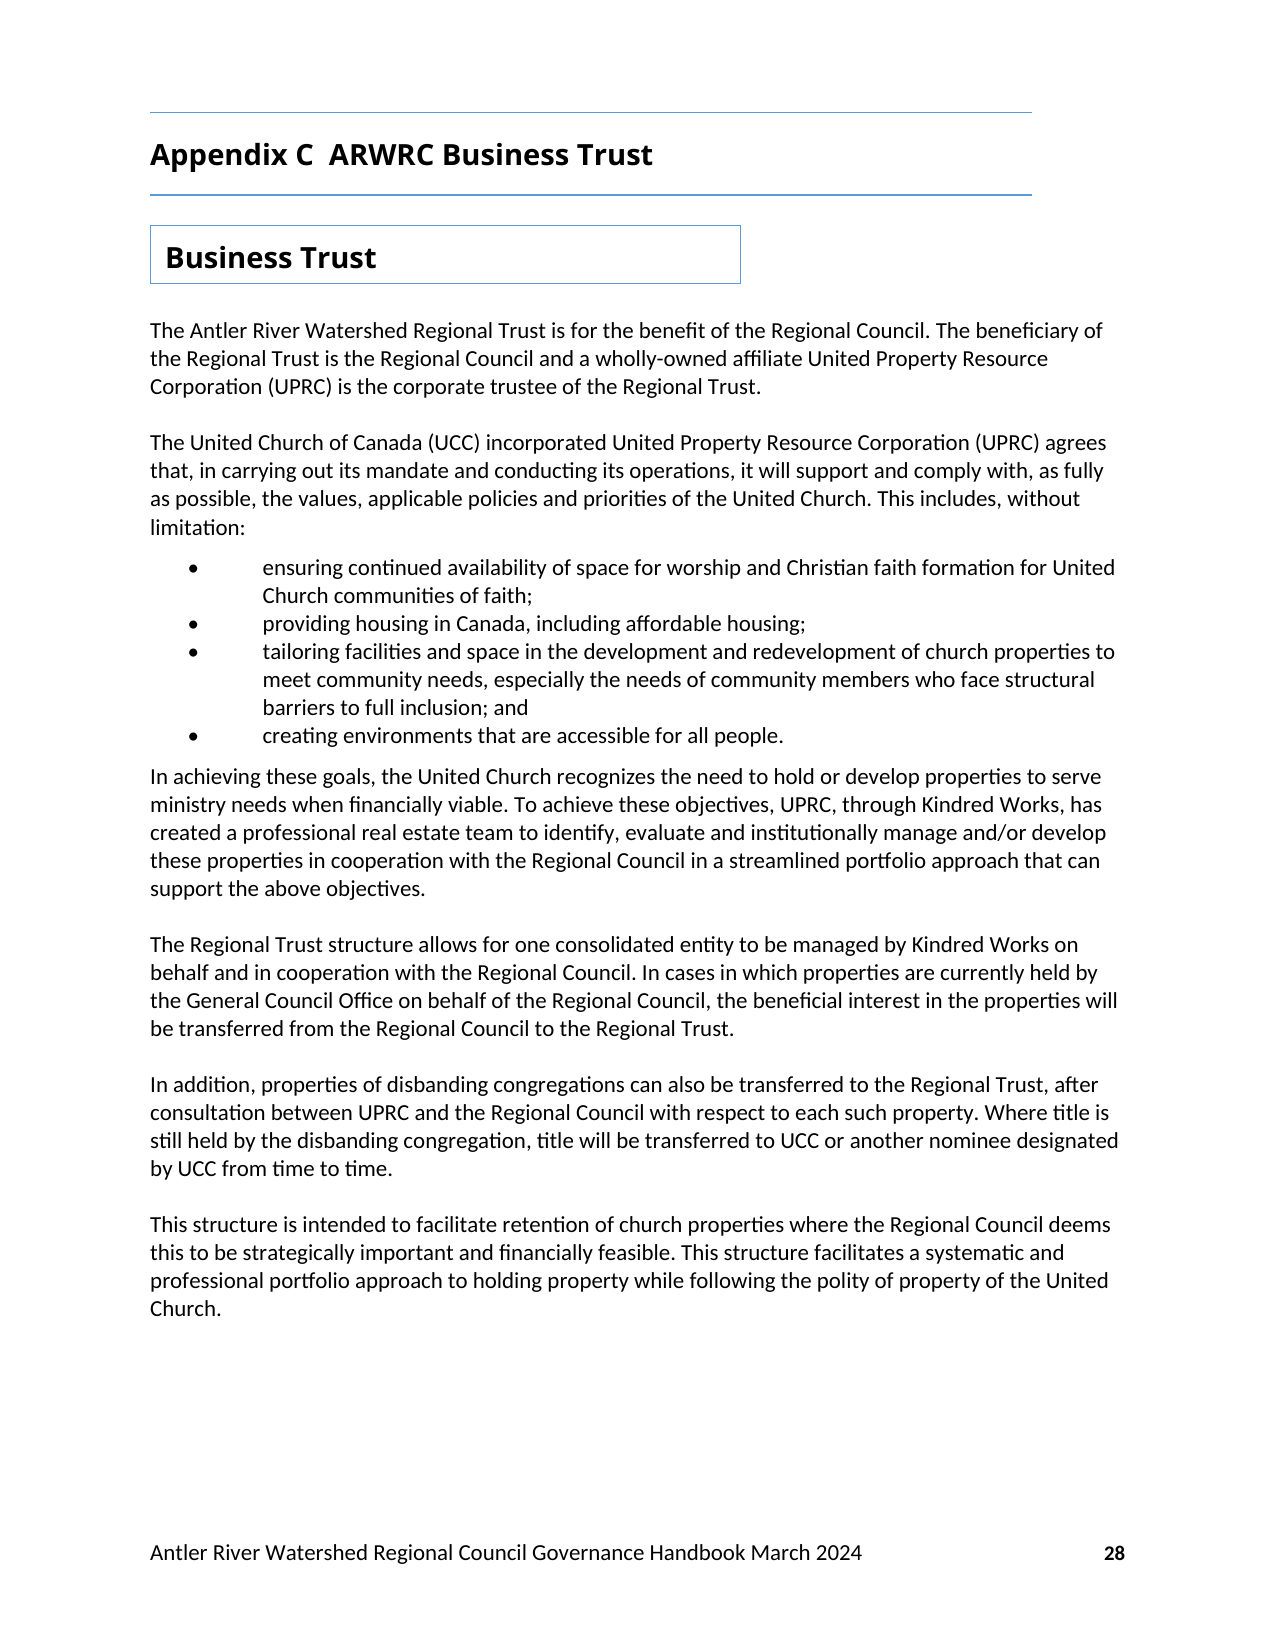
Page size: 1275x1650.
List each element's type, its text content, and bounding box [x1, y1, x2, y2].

text The Antler River Watershed Regional Trust is for the benefit of the Regional Council. The beneficiary of the Regional Trust is the Regional Council and a wholly-owned affiliate United Property Resource Corporation (UPRC) is the corporate trustee of the Regional Trust. [150, 316, 1122, 401]
text In achieving these goals, the United Church recognizes the need to hold or develop properties to serve ministry needs when financially viable. To achieve these objectives, UPRC, through Kindred Works, has created a professional real estate team to identify, evaluate and institutionally manage and/or develop these properties in cooperation with the Regional Council in a streamlined portfolio approach that can support the above objectives. [150, 762, 1122, 902]
list providing housing in Canada, including affordable housing; [187, 609, 1122, 637]
text The Regional Trust structure allows for one consolidated entity to be managed by Kindred Works on behalf and in cooperation with the Regional Council. In cases in which properties are currently held by the General Council Office on behalf of the Regional Council, the beneficial interest in the properties will be transferred from the Regional Council to the Regional Trust. [150, 930, 1122, 1042]
list ensuring continued availability of space for worship and Christian faith formation for United Church communities of faith; [187, 553, 1122, 609]
text The United Church of Canada (UCC) incorporated United Property Resource Corporation (UPRC) agrees that, in carrying out its mandate and conducting its operations, it will support and comply with, as fully as possible, the values, applicable policies and priorities of the United Church. This includes, without limitation: [150, 428, 1122, 541]
text In addition, properties of disbanding congregations can also be transferred to the Regional Trust, after consultation between UPRC and the Regional Council with respect to each such property. Where title is still held by the disbanding congregation, title will be transferred to UCC or another nominee designated by UCC from time to time. [150, 1070, 1122, 1182]
text This structure is intended to facilitate retention of church properties where the Regional Council deems this to be strategically important and financially feasible. This structure facilitates a systematic and professional portfolio approach to holding property while following the polity of property of the United Church. [150, 1210, 1122, 1322]
list creating environments that are accessible for all people. [187, 721, 1122, 749]
text Appendix C ARWRC Business Trust [150, 113, 1032, 194]
list tailoring facilities and space in the development and redevelopment of church properties to meet community needs, especially the needs of community members who face structural barriers to full inclusion; and [187, 637, 1122, 721]
